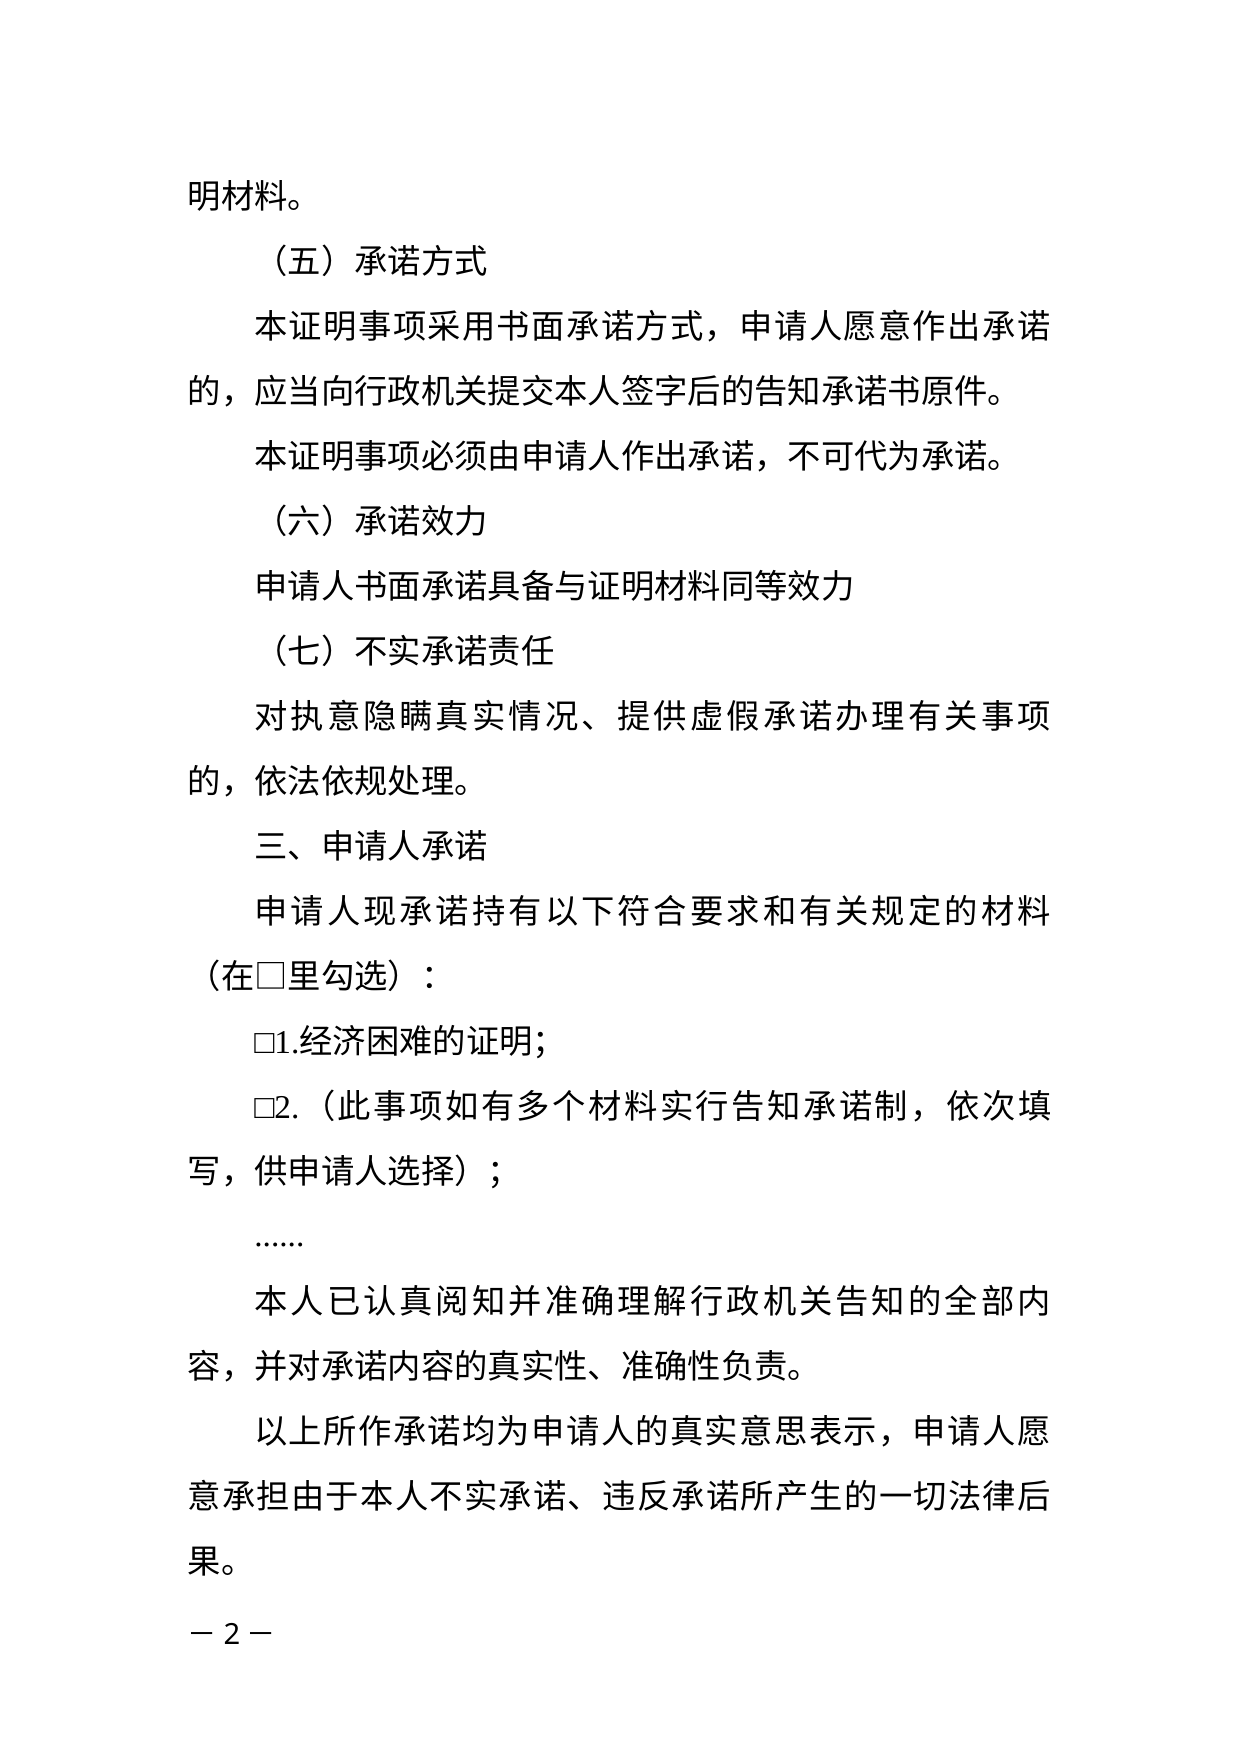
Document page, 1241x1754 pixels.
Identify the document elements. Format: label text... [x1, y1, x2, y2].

text 以上所作承诺均为申请人的真实意思表示，申请人愿意承担由于本人不实承诺、违反承诺所产生的一切法律后果。 [187, 1397, 1053, 1592]
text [187, 162, 1053, 227]
text 本证明事项必须由申请人作出承诺，不可代为承诺。 [187, 422, 1053, 487]
text ...... [187, 1202, 1053, 1267]
text □1.经济困难的证明； [187, 1007, 1053, 1072]
text 申请人现承诺持有以下符合要求和有关规定的材料（在□里勾选）： [187, 877, 1053, 1007]
text 本证明事项采用书面承诺方式，申请人愿意作出承诺的，应当向行政机关提交本人签字后的告知承诺书原件。 [187, 292, 1053, 422]
text 申请人书面承诺具备与证明材料同等效力 [187, 552, 1053, 617]
text （六）承诺效力 [187, 487, 1053, 552]
text 对执意隐瞒真实情况、提供虚假承诺办理有关事项的，依法依规处理。 [187, 682, 1053, 812]
text （七）不实承诺责任 [187, 617, 1053, 682]
text 本人已认真阅知并准确理解行政机关告知的全部内容，并对承诺内容的真实性、准确性负责。 [187, 1267, 1053, 1397]
text 三、申请人承诺 [187, 812, 1053, 877]
text （五）承诺方式 [187, 227, 1053, 292]
text □2.（此事项如有多个材料实行告知承诺制，依次填写，供申请人选择）； [187, 1072, 1053, 1202]
